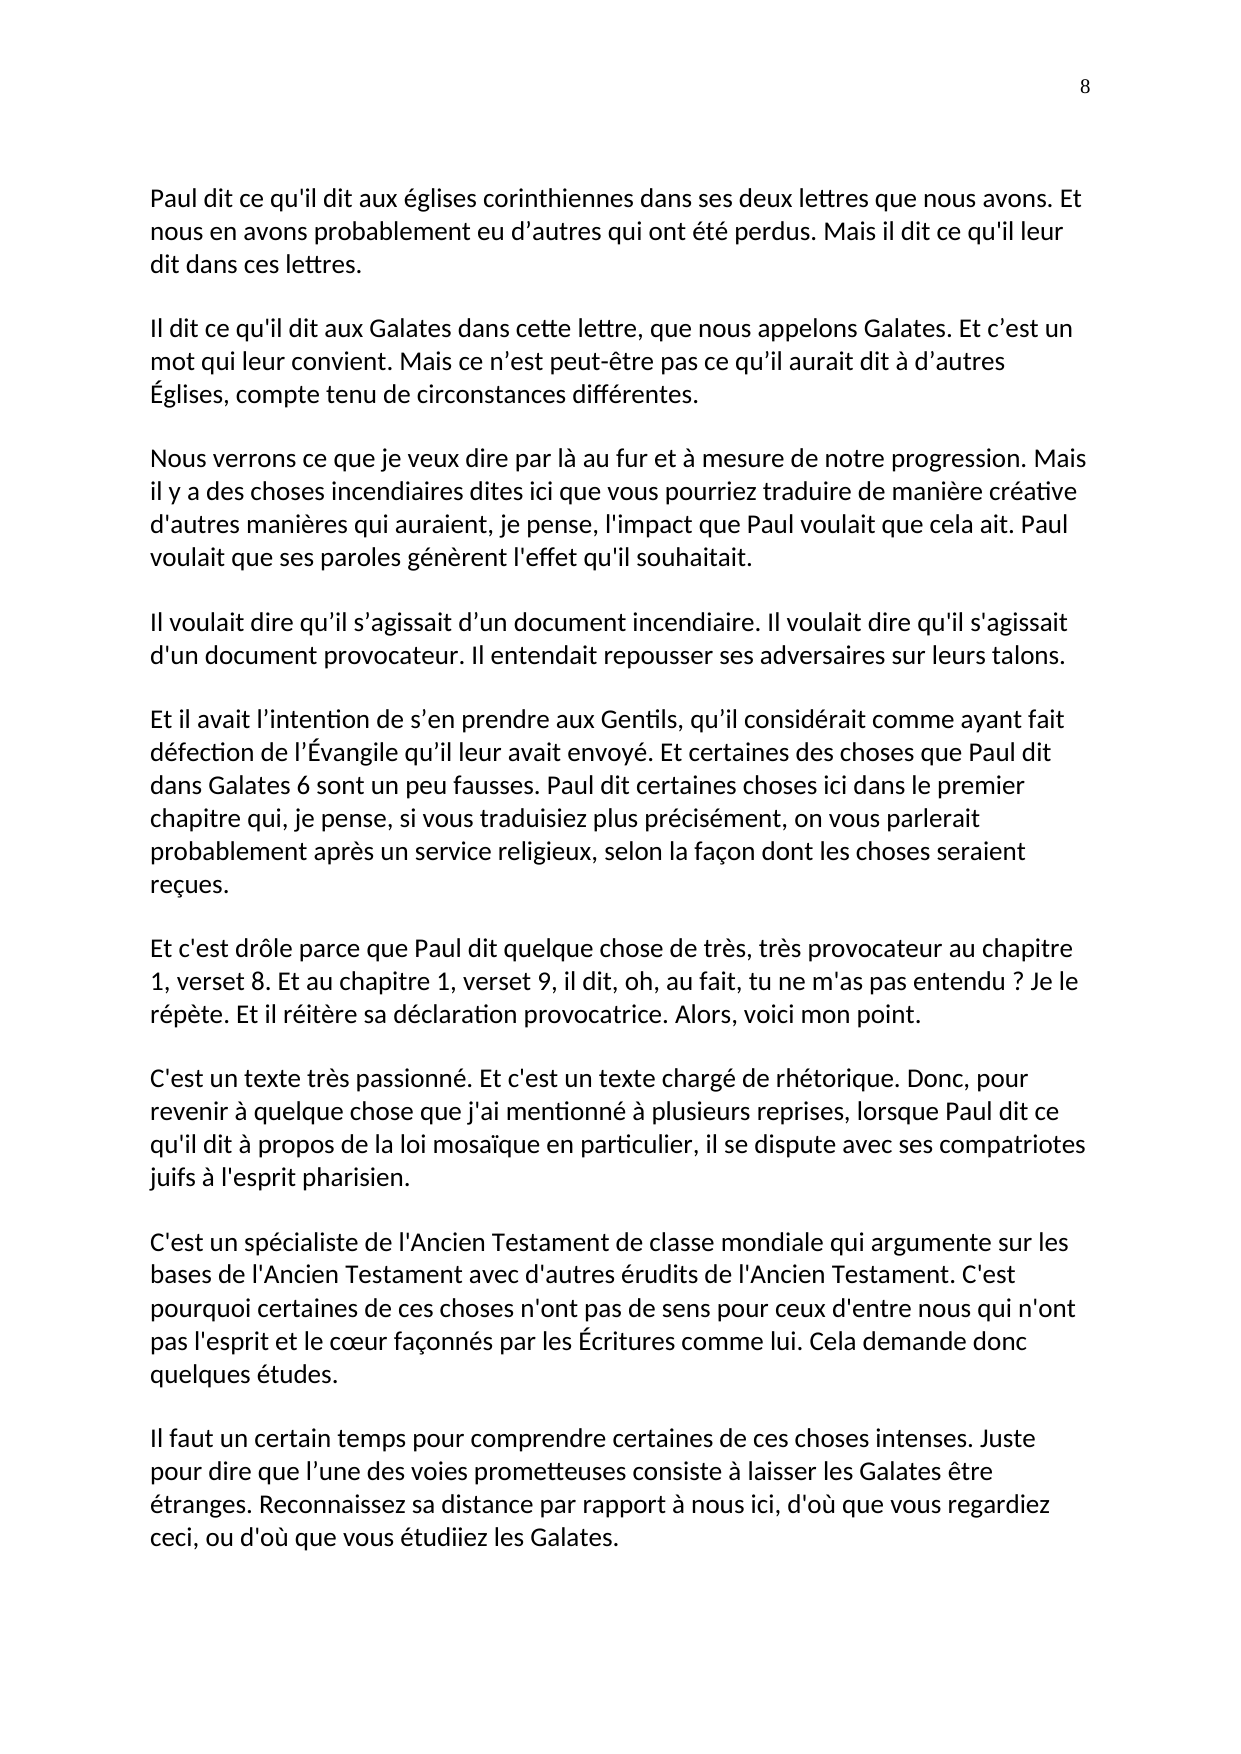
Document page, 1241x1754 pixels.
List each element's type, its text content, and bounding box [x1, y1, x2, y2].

text Nous verrons ce que je veux dire par là au fur et à mesure de notre progression. Mais il y a des choses incendiaires dites ici que vous pourriez traduire de manière créative d'autres manières qui auraient, je pense, l'impact que Paul voulait que cela ait. Paul voulait que ses paroles génèrent l'effet qu'il souhaitait. [150, 442, 1090, 574]
text Et il avait l’intention de s’en prendre aux Gentils, qu’il considérait comme ayant fait défection de l’Évangile qu’il leur avait envoyé. Et certaines des choses que Paul dit dans Galates 6 sont un peu fausses. Paul dit certaines choses ici dans le premier chapitre qui, je pense, si vous traduisiez plus précisément, on vous parlerait probablement après un service religieux, selon la façon dont les choses seraient reçues. [150, 702, 1090, 900]
text Et c'est drôle parce que Paul dit quelque chose de très, très provocateur au chapitre 1, verset 8. Et au chapitre 1, verset 9, il dit, oh, au fait, tu ne m'as pas entendu ? Je le répète. Et il réitère sa déclaration provocatrice. Alors, voici mon point. [150, 931, 1090, 1030]
text C'est un spécialiste de l'Ancien Testament de classe mondiale qui argumente sur les bases de l'Ancien Testament avec d'autres érudits de l'Ancien Testament. C'est pourquoi certaines de ces choses n'ont pas de sens pour ceux d'entre nous qui n'ont pas l'esprit et le cœur façonnés par les Écritures comme lui. Cela demande donc quelques études. [150, 1225, 1090, 1390]
text Il voulait dire qu’il s’agissait d’un document incendiaire. Il voulait dire qu'il s'agissait d'un document provocateur. Il entendait repousser ses adversaires sur leurs talons. [150, 605, 1090, 671]
text C'est un texte très passionné. Et c'est un texte chargé de rhétorique. Donc, pour revenir à quelque chose que j'ai mentionné à plusieurs reprises, lorsque Paul dit ce qu'il dit à propos de la loi mosaïque en particulier, il se dispute avec ses compatriotes juifs à l'esprit pharisien. [150, 1061, 1090, 1193]
text Il dit ce qu'il dit aux Galates dans cette lettre, que nous appelons Galates. Et c’est un mot qui leur convient. Mais ce n’est peut-être pas ce qu’il aurait dit à d’autres Églises, compte tenu de circonstances différentes. [150, 311, 1090, 410]
text Il faut un certain temps pour comprendre certaines de ces choses intenses. Juste pour dire que l’une des voies prometteuses consiste à laisser les Galates être étranges. Reconnaissez sa distance par rapport à nous ici, d'où que vous regardiez ceci, ou d'où que vous étudiiez les Galates. [150, 1421, 1090, 1553]
text Paul dit ce qu'il dit aux églises corinthiennes dans ses deux lettres que nous avons. Et nous en avons probablement eu d’autres qui ont été perdus. Mais il dit ce qu'il leur dit dans ces lettres. [150, 181, 1090, 280]
